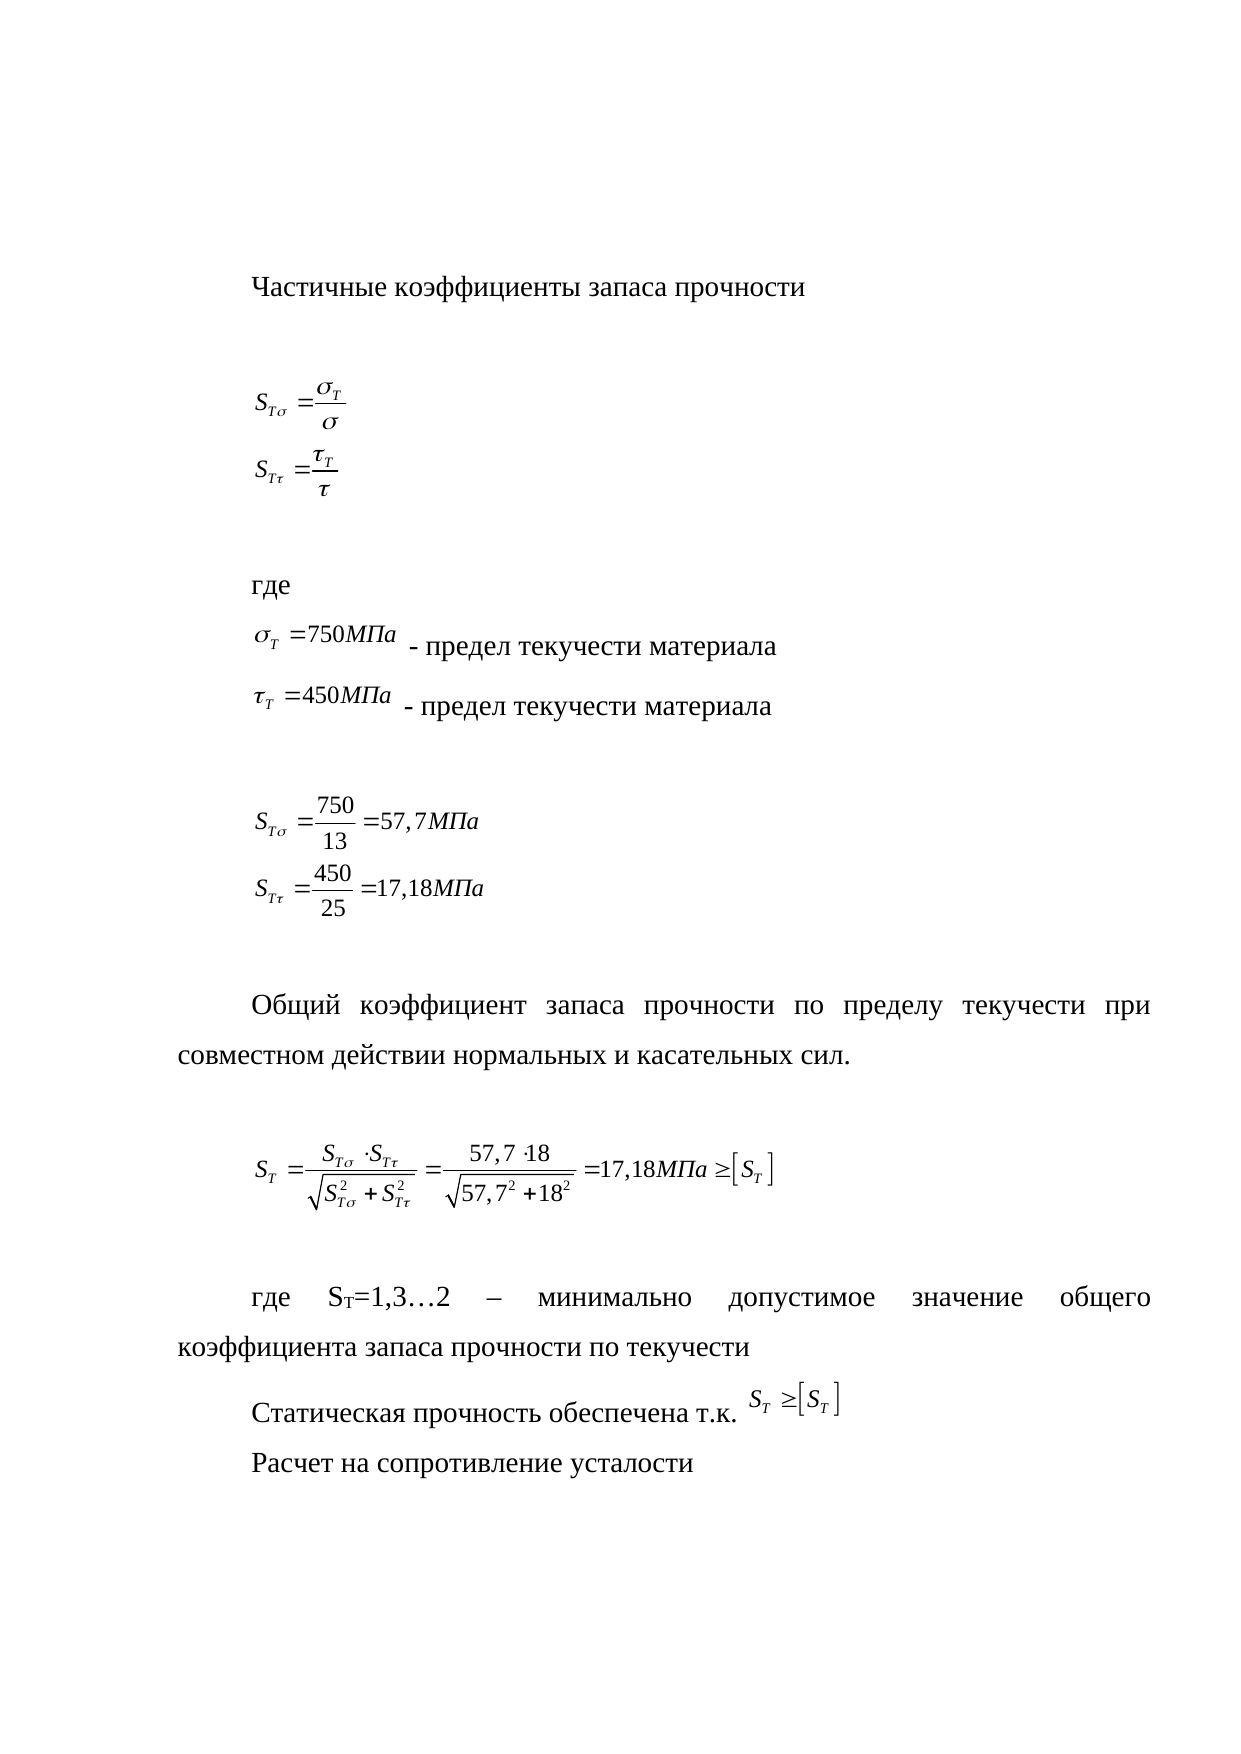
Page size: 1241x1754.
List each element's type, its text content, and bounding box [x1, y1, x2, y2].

text Общий коэффициент запаса прочности по пределу текучести при совместном действии нормальных и касательных сил. [177, 987, 1152, 1071]
text Расчет на сопротивление усталости [177, 1445, 1152, 1478]
text - предел текучести материала [177, 618, 1152, 661]
text Статическая прочность обеспечена т.к. [177, 1380, 1152, 1428]
text Частичные коэффициенты запаса прочности [177, 269, 1152, 303]
text где ST=1,3…2 – минимально допустимое значение общего коэффициента запаса прочности по текучести [177, 1279, 1152, 1363]
text - предел текучести материала [177, 678, 1152, 722]
text где [177, 567, 1152, 601]
